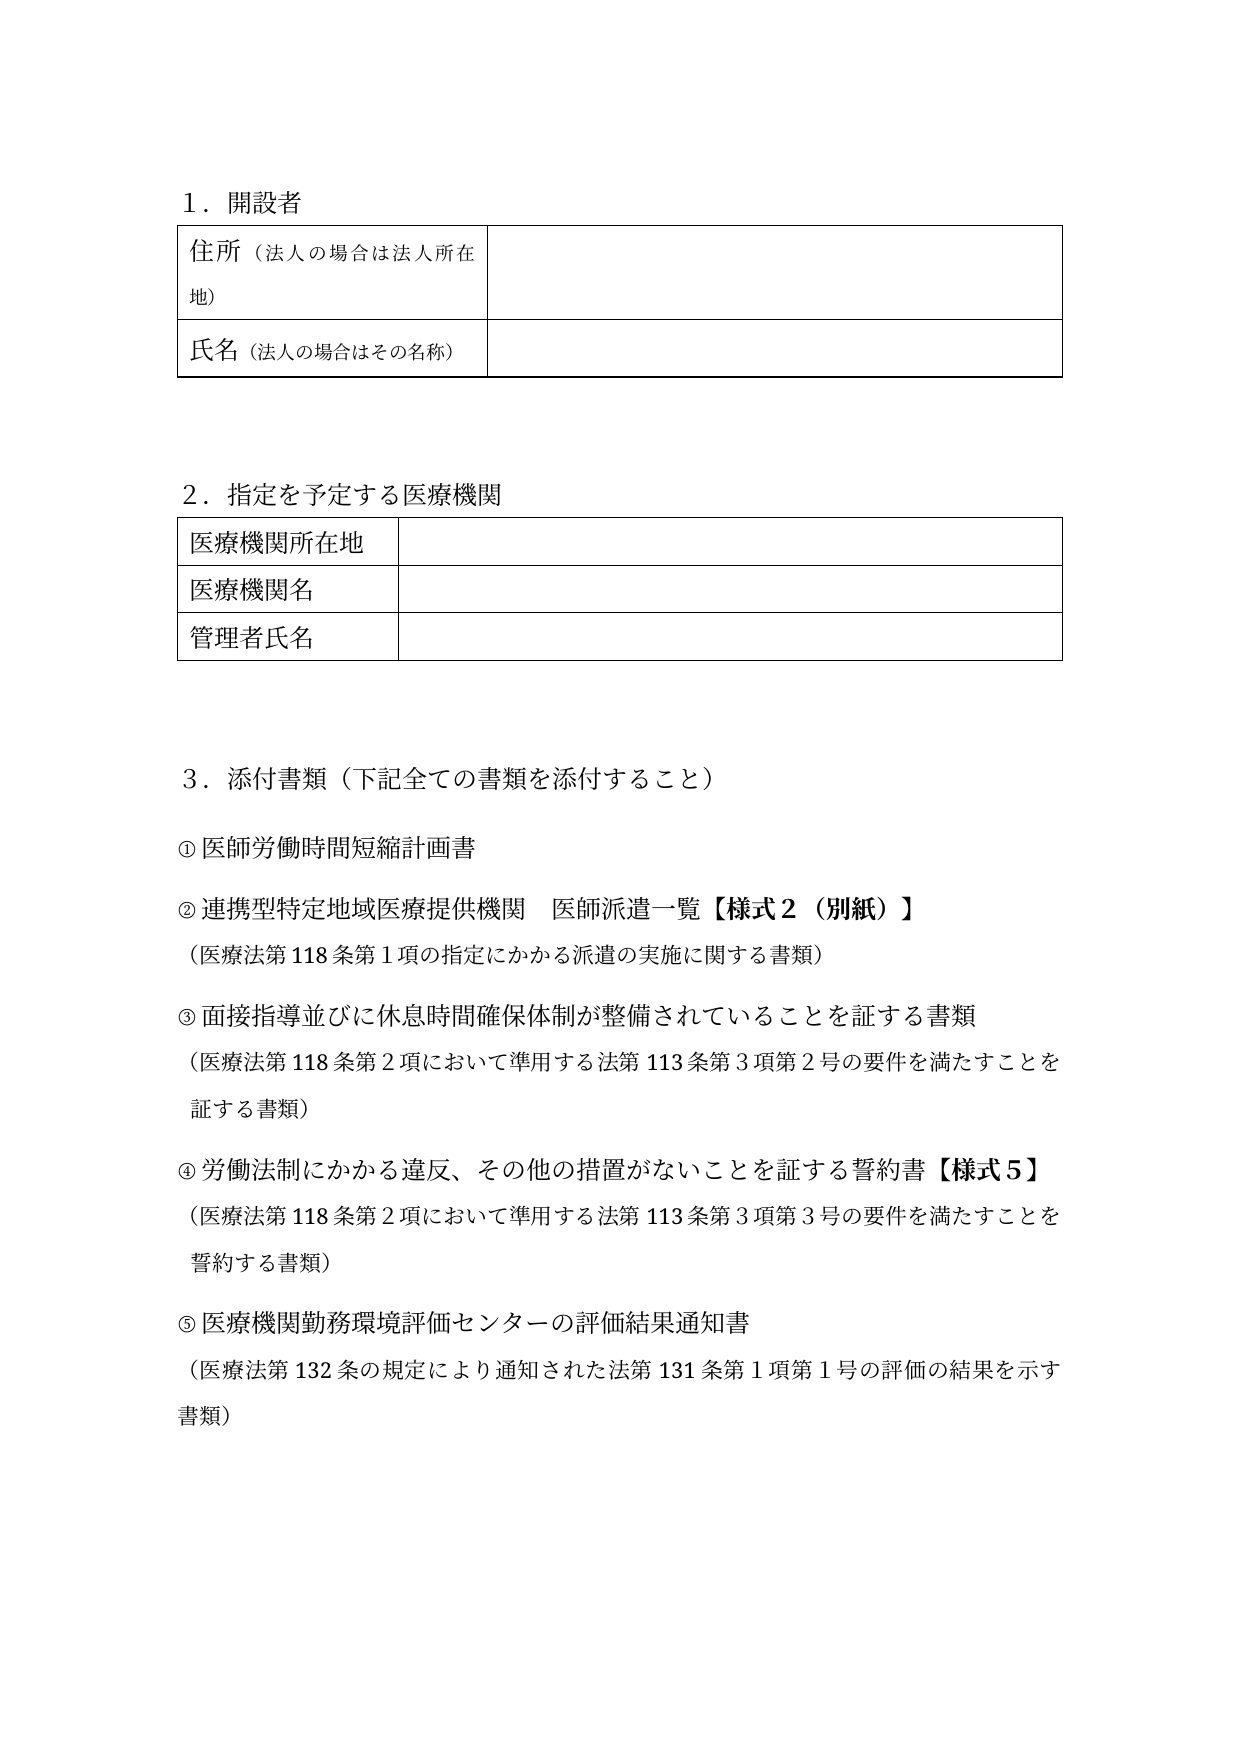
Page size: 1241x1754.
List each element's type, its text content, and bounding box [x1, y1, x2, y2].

table_cell [399, 566, 1062, 612]
table_header 医療機関所在地 [178, 518, 398, 565]
table_cell [488, 320, 1062, 376]
text ①医師労働時間短縮計画書 [177, 824, 1063, 870]
text （医療法第118条第２項において準用する法第113条第３項第３号の要件を満たすことを誓約する書類） [177, 1192, 1063, 1285]
table_cell 氏名（法人の場合はその名称） [178, 320, 487, 376]
text （医療法第118条第１項の指定にかかる派遣の実施に関する書類） [177, 931, 1063, 977]
text １．開設者 [177, 178, 1063, 225]
text ②連携型特定地域医療提供機関 医師派遣一覧【様式２（別紙）】 [177, 884, 1063, 931]
text （医療法第132条の規定により通知された法第131条第１項第１号の評価の結果を示す書類） [177, 1345, 1063, 1438]
text ④労働法制にかかる違反、その他の措置がないことを証する誓約書【様式５】 [177, 1145, 1063, 1192]
table_header [399, 518, 1062, 565]
table_cell 管理者氏名 [178, 613, 398, 660]
text （医療法第118条第２項において準用する法第113条第３項第２号の要件を満たすことを証する書類） [177, 1038, 1063, 1131]
table_cell 医療機関名 [178, 566, 398, 612]
text ３．添付書類（下記全ての書類を添付すること） [177, 754, 1063, 801]
text ③面接指導並びに休息時間確保体制が整備されていることを証する書類 [177, 991, 1063, 1038]
table_cell [399, 613, 1062, 660]
table_header [488, 226, 1062, 319]
table_header 住所（法人の場合は法人所在地） [178, 226, 487, 319]
text ２．指定を予定する医療機関 [177, 471, 1063, 517]
text ⑤医療機関勤務環境評価センターの評価結果通知書 [177, 1299, 1063, 1345]
